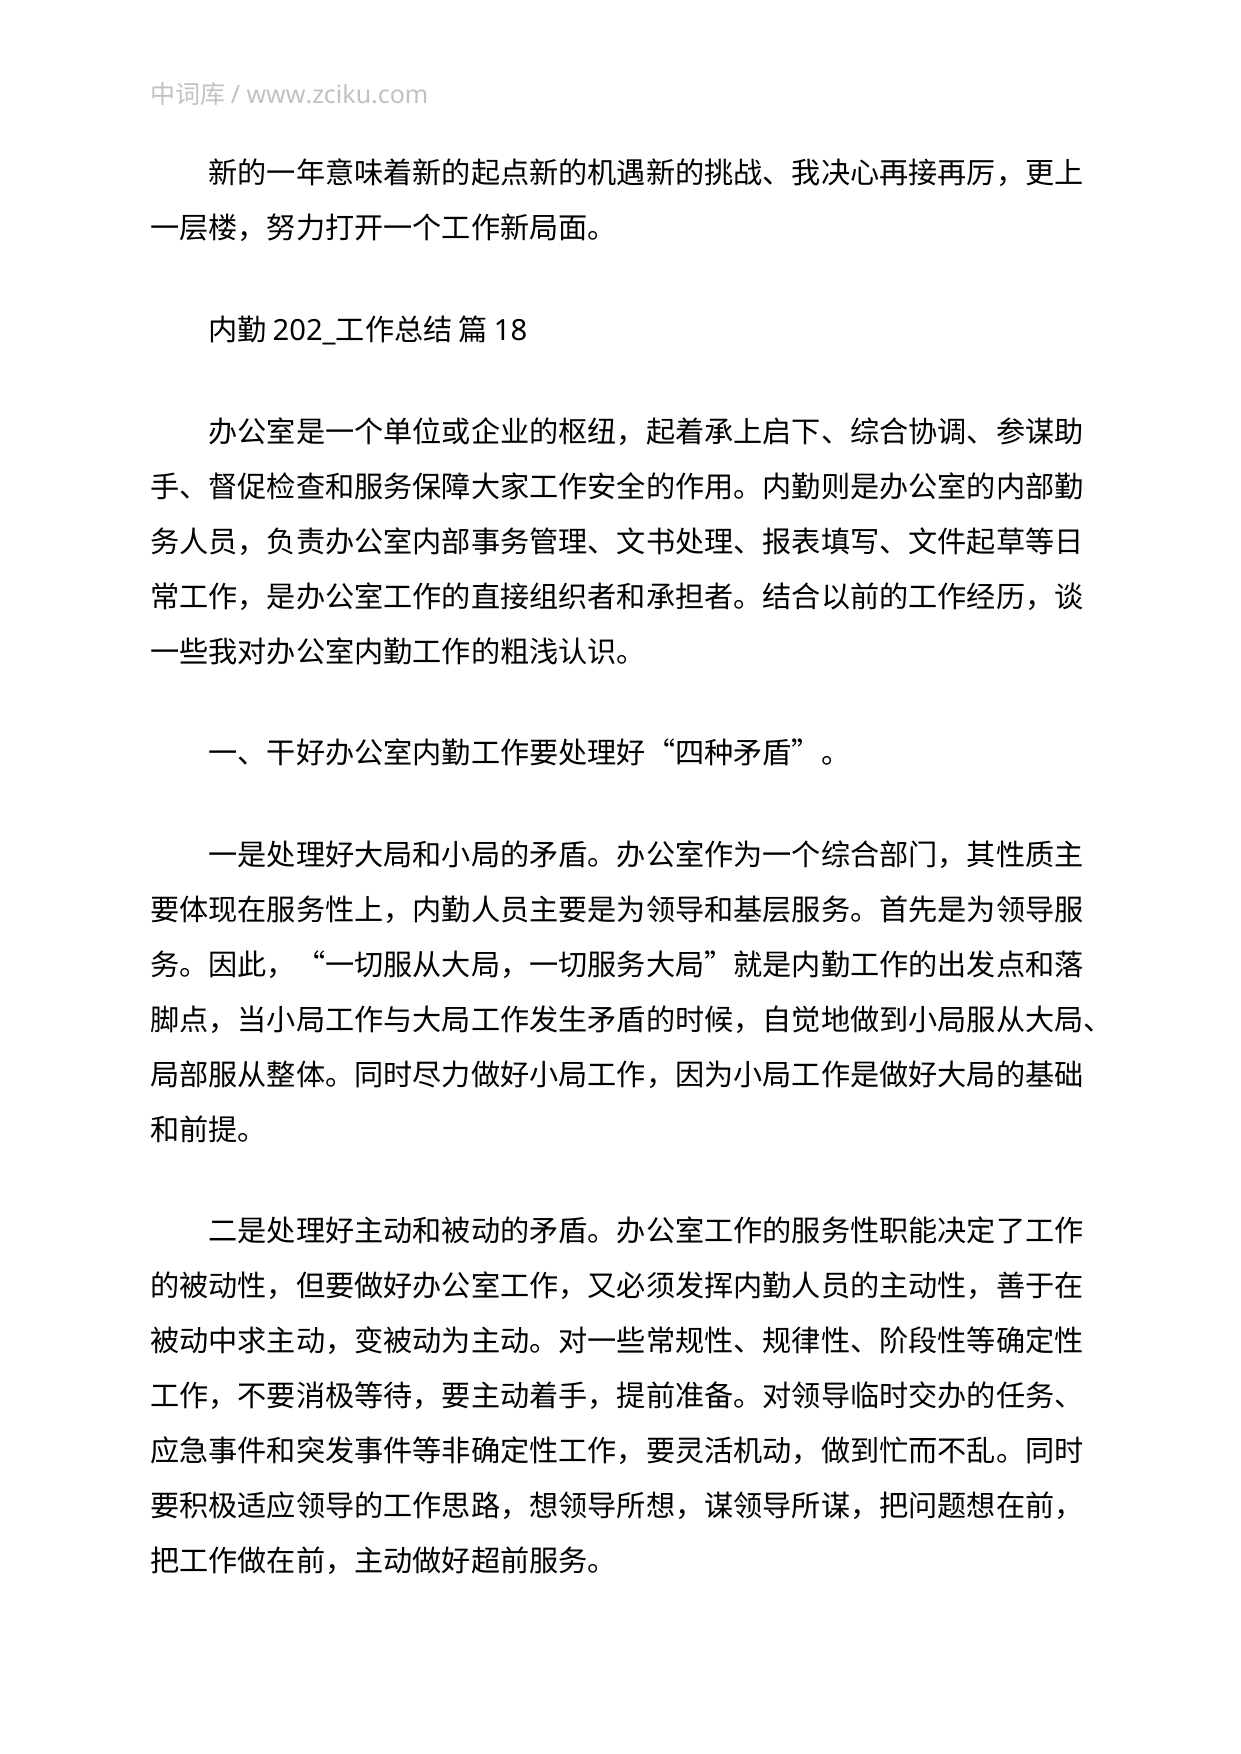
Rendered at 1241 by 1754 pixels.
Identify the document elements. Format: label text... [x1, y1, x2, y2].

text 二是处理好主动和被动的矛盾。办公室工作的服务性职能决定了工作的被动性，但要做好办公室工作，又必须发挥内勤人员的主动性，善于在被动中求主动，变被动为主动。对一些常规性、规律性、阶段性等确定性工作，不要消极等待，要主动着手，提前准备。对领导临时交办的任务、应急事件和突发事件等非确定性工作，要灵活机动，做到忙而不乱。同时要积极适应领导的工作思路，想领导所想，谋领导所谋，把问题想在前，把工作做在前，主动做好超前服务。 [150, 1208, 1090, 1580]
text 内勤202_工作总结 篇18 [150, 307, 1090, 349]
text 办公室是一个单位或企业的枢纽，起着承上启下、综合协调、参谋助手、督促检查和服务保障大家工作安全的作用。内勤则是办公室的内部勤务人员，负责办公室内部事务管理、文书处理、报表填写、文件起草等日常工作，是办公室工作的直接组织者和承担者。结合以前的工作经历，谈一些我对办公室内勤工作的粗浅认识。 [150, 409, 1090, 671]
text 新的一年意味着新的起点新的机遇新的挑战、我决心再接再厉，更上一层楼，努力打开一个工作新局面。 [150, 150, 1090, 247]
text 一是处理好大局和小局的矛盾。办公室作为一个综合部门，其性质主要体现在服务性上，内勤人员主要是为领导和基层服务。首先是为领导服务。因此，“一切服从大局，一切服务大局”就是内勤工作的出发点和落脚点，当小局工作与大局工作发生矛盾的时候，自觉地做到小局服从大局、局部服从整体。同时尽力做好小局工作，因为小局工作是做好大局的基础和前提。 [150, 832, 1090, 1148]
text 一、干好办公室内勤工作要处理好“四种矛盾”。 [150, 730, 1090, 772]
